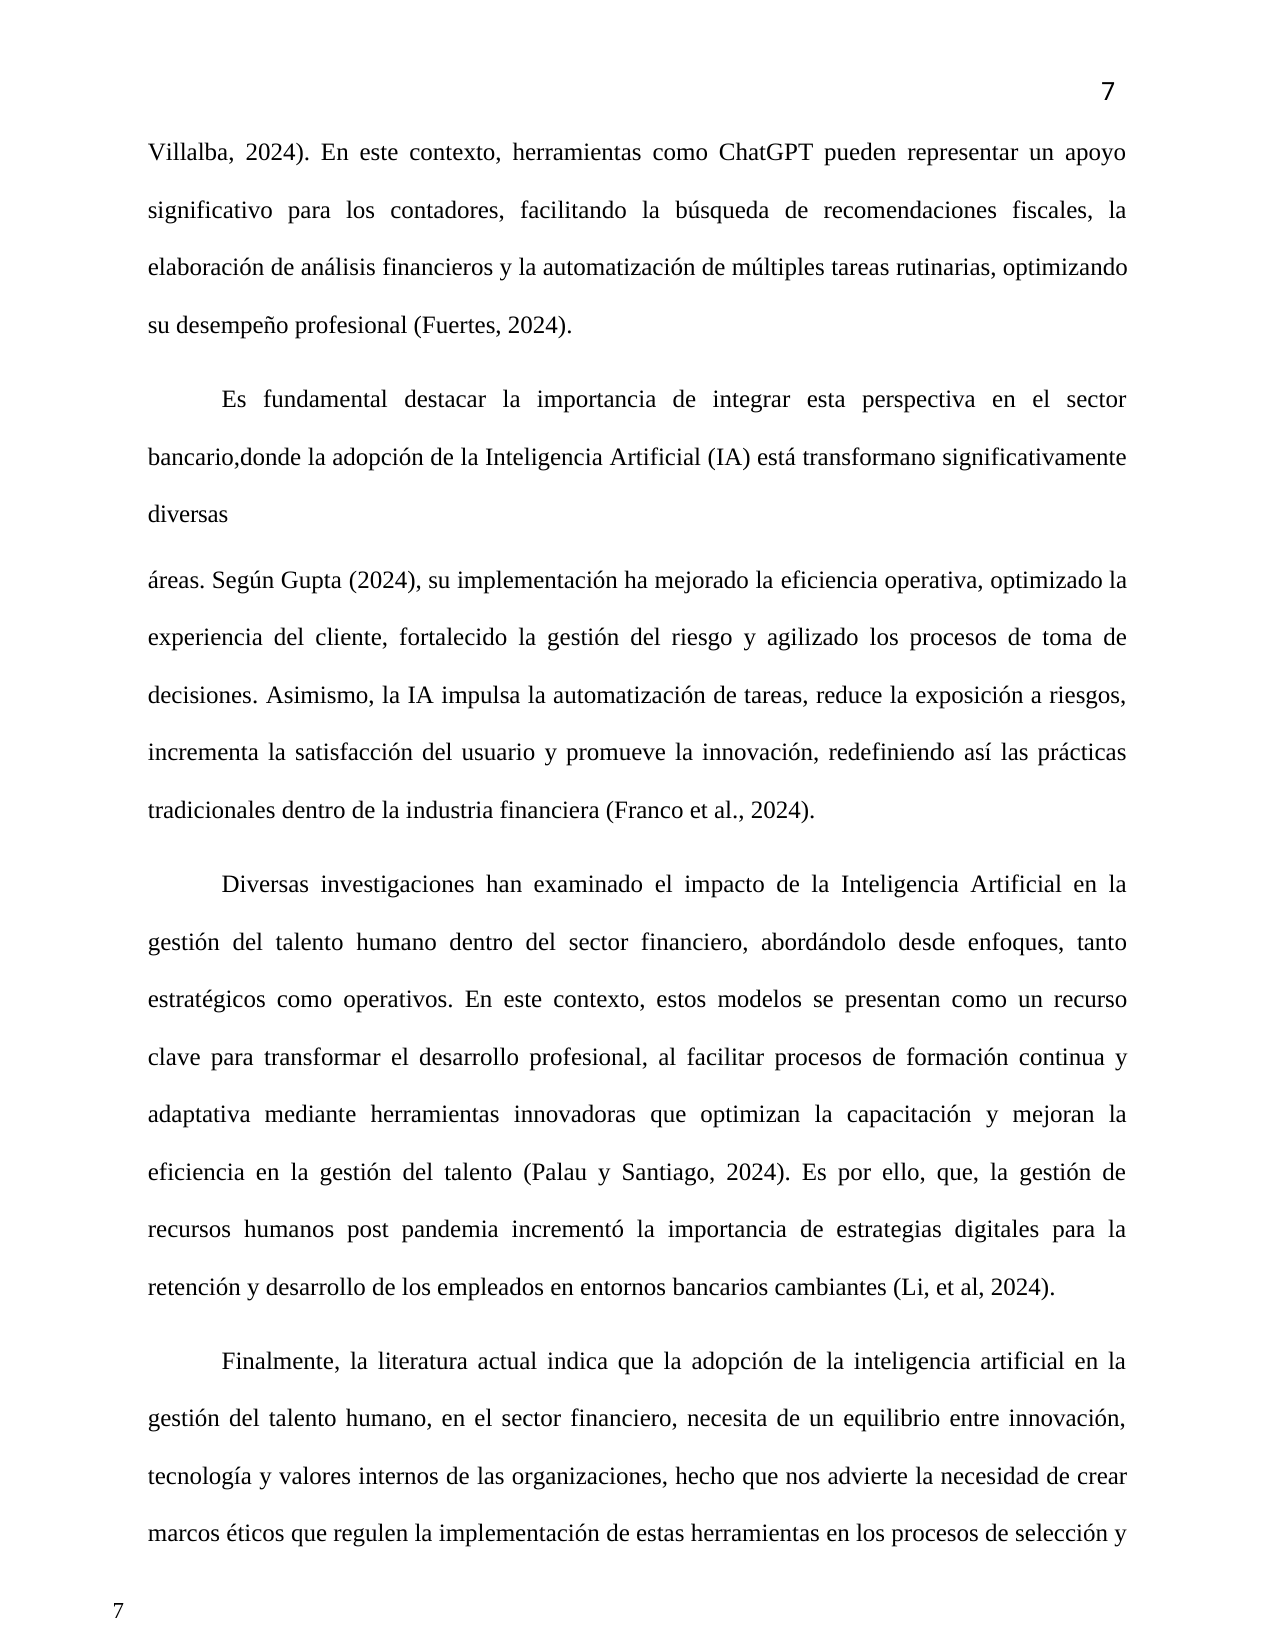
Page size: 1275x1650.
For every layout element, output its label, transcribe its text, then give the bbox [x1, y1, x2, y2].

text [148, 1346, 1128, 1547]
text Es fundamental destacar la importancia de integrar esta perspectiva en el sector bancario,donde la adopción de la Inteligencia Artificial (IA) está transformano significativamente diversas [148, 384, 1127, 528]
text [148, 137, 1128, 339]
text Diversas investigaciones han examinado el impacto de la Inteligencia Artificial en la gestión del talento humano dentro del sector financiero, abordándolo desde enfoques, tanto estratégicos como operativos. En este contexto, estos modelos se presentan como un recurso clave para transformar el desarrollo profesional, al facilitar procesos de formación continua y adaptativa mediante herramientas innovadoras que optimizan la capacitación y mejoran la eficiencia en la gestión del talento (Palau y Santiago, 2024). Es por ello, que, la gestión de recursos humanos post pandemia incrementó la importancia de estrategias digitales para la retención y desarrollo de los empleados en entornos bancarios cambiantes (Li, et al, 2024). [148, 869, 1128, 1300]
text áreas. Según Gupta (2024), su implementación ha mejorado la eficiencia operativa, optimizado la experiencia del cliente, fortalecido la gestión del riesgo y agilizado los procesos de toma de decisiones. Asimismo, la IA impulsa la automatización de tareas, reduce la exposición a riesgos, incrementa la satisfacción del usuario y promueve la innovación, redefiniendo así las prácticas tradicionales dentro de la industria financiera (Franco et al., 2024). [148, 565, 1128, 824]
